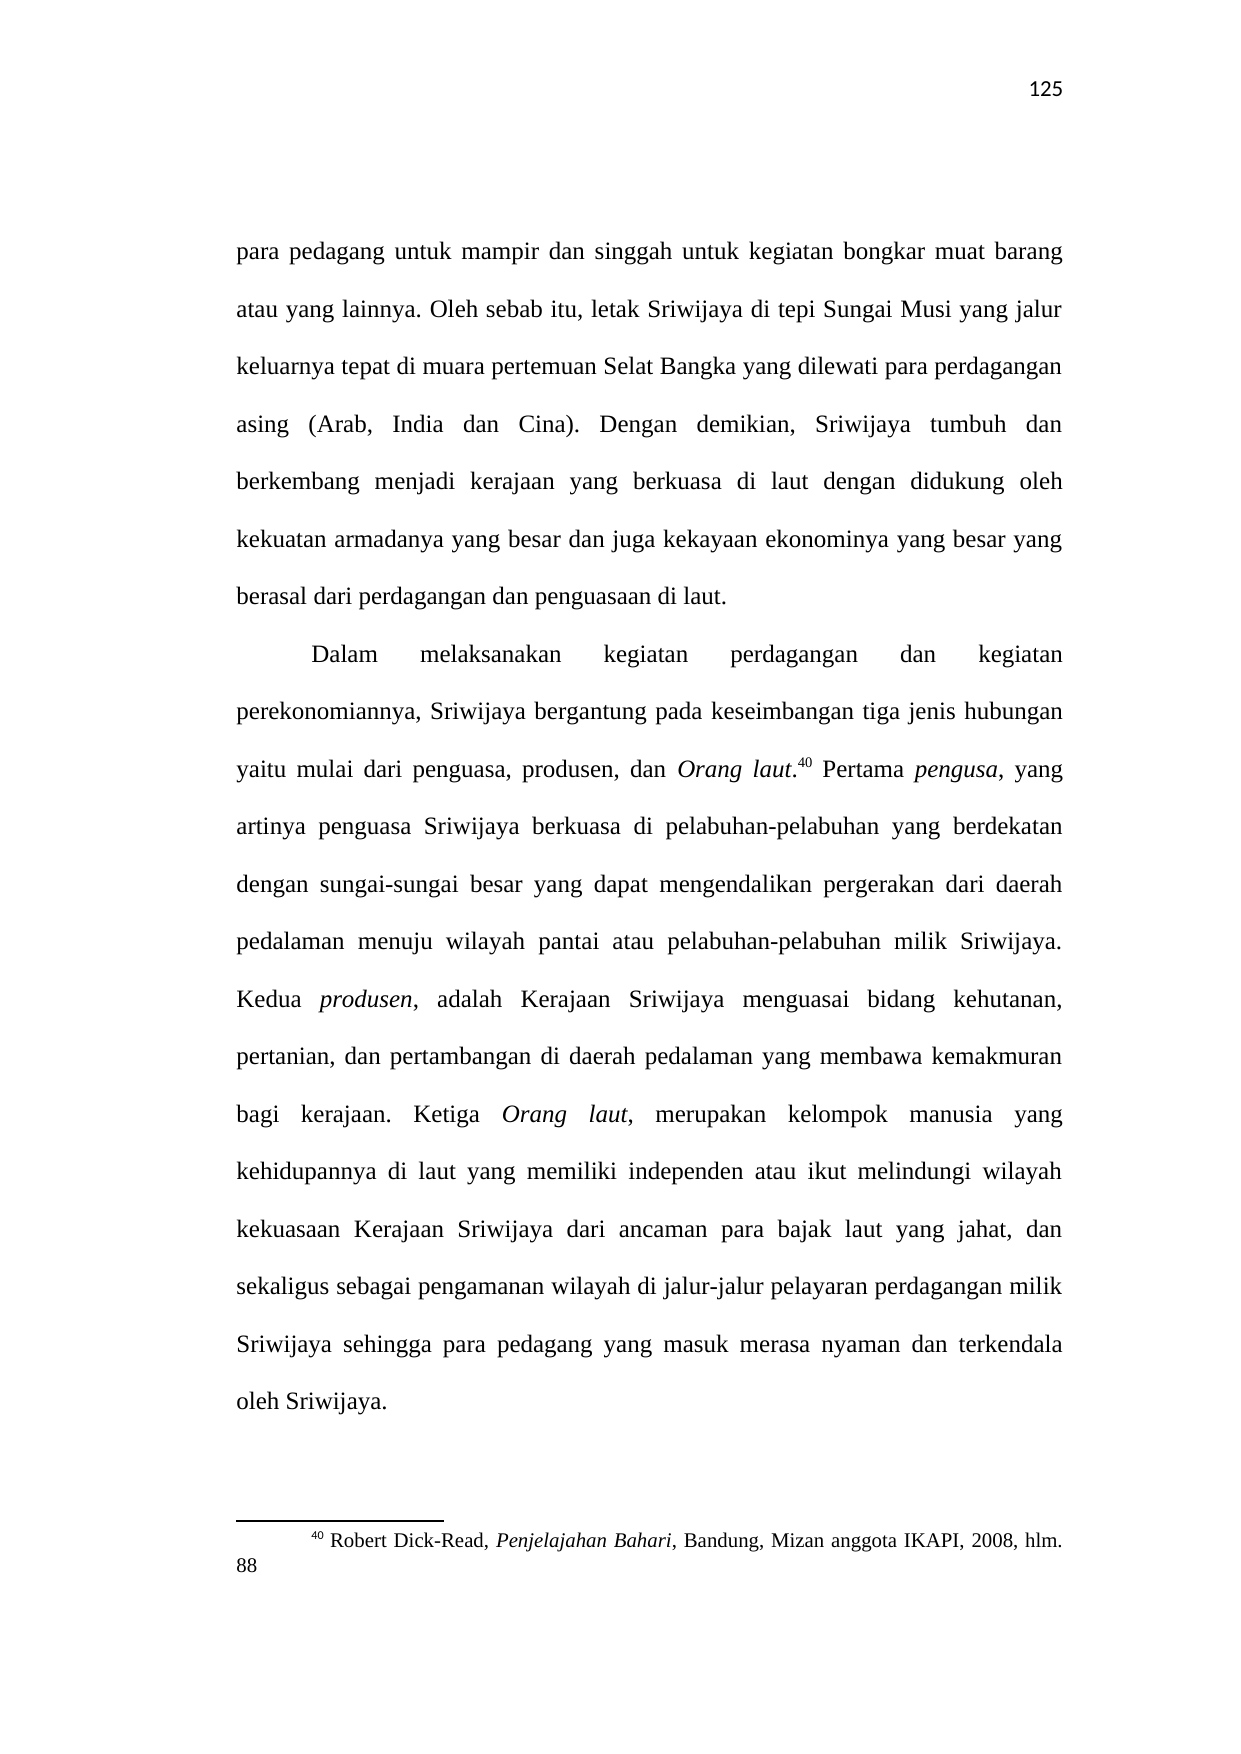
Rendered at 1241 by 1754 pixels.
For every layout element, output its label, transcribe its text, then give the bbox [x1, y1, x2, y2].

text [236, 236, 1063, 610]
text Dalam melaksanakan kegiatan perdagangan dan kegiatan perekonomiannya, Sriwijaya bergantung pada keseimbangan tiga jenis hubungan yaitu mulai dari penguasa, produsen, dan Orang laut. Pertama pengusa, yang artinya penguasa Sriwijaya berkuasa di pelabuhan-pelabuhan yang berdekatan dengan sungai-sungai besar yang dapat mengendalikan pergerakan dari daerah pedalaman menuju wilayah pantai atau pelabuhan-pelabuhan milik Sriwijaya. Kedua produsen, adalah Kerajaan Sriwijaya menguasai bidang kehutanan, pertanian, dan pertambangan di daerah pedalaman yang membawa kemakmuran bagi kerajaan. Ketiga Orang laut, merupakan kelompok manusia yang kehidupannya di laut yang memiliki independen atau ikut melindungi wilayah kekuasaan Kerajaan Sriwijaya dari ancaman para bajak laut yang jahat, dan sekaligus sebagai pengamanan wilayah di jalur-jalur pelayaran perdagangan milik Sriwijaya sehingga para pedagang yang masuk merasa nyaman dan terkendala oleh Sriwijaya. [236, 639, 1063, 1415]
